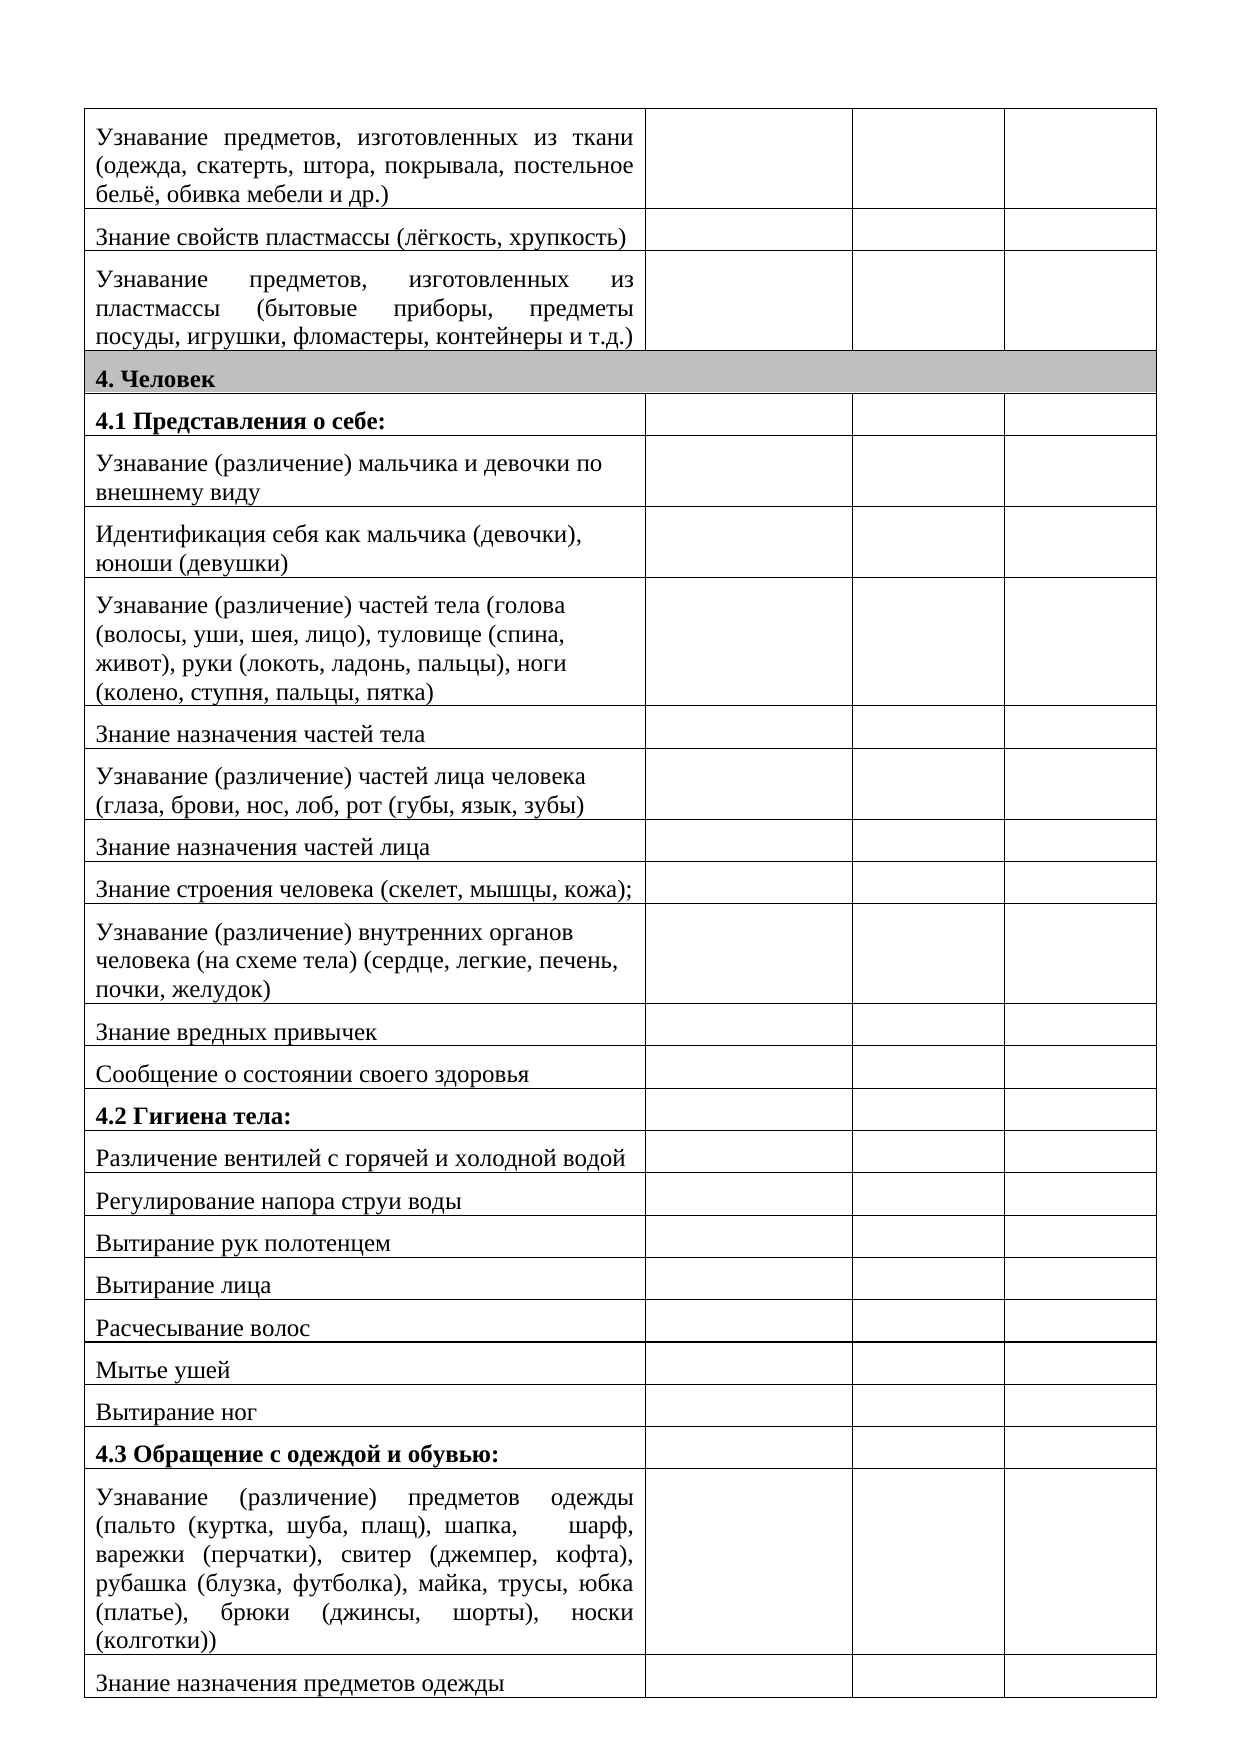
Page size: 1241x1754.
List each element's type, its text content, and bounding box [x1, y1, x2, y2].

table_cell [1005, 1173, 1156, 1214]
table_cell [853, 1385, 1004, 1426]
table_cell [646, 749, 852, 819]
table_cell Регулирование напора струи воды [85, 1173, 645, 1214]
table_cell Вытирание лица [85, 1258, 645, 1299]
table_cell [1005, 862, 1156, 903]
table_cell [853, 904, 1004, 1003]
table_cell [1005, 1385, 1156, 1426]
table_cell [646, 1300, 852, 1341]
table_cell [853, 1427, 1004, 1468]
table_cell Узнавание (различение) предметов одежды (пальто (куртка, шуба, плащ), шапка, шарф, варежки (перчатки), свитер (джемпер, кофта), рубашка (блузка, футболка), майка, трусы, юбка (платье), брюки (джинсы, шорты), носки (колготки)) [85, 1469, 645, 1654]
table_cell [853, 209, 1004, 250]
table_cell [1005, 578, 1156, 705]
table_cell Вытирание рук полотенцем [85, 1216, 645, 1257]
table_cell [1005, 1300, 1156, 1341]
table_cell Узнавание (различение) частей лица человека (глаза, брови, нос, лоб, рот (губы, язык, зубы) [85, 749, 645, 819]
table_cell [1005, 1258, 1156, 1299]
table_cell Различение вентилей с горячей и холодной водой [85, 1131, 645, 1172]
table_cell [646, 1131, 852, 1172]
table_cell [1005, 820, 1156, 861]
table_cell Вытирание ног [85, 1385, 645, 1426]
table_cell [646, 1089, 852, 1130]
table_cell [1005, 1427, 1156, 1468]
table_cell [1005, 1089, 1156, 1130]
table_cell [853, 820, 1004, 861]
table_cell [646, 1469, 852, 1654]
table_cell Узнавание предметов, изготовленных из ткани (одежда, скатерть, штора, покрывала, постельное бельё, обивка мебели и др.) [85, 109, 645, 208]
table_cell Сообщение о состоянии своего здоровья [85, 1046, 645, 1088]
table_cell 4. Человек [85, 351, 1156, 392]
table_cell [646, 394, 852, 435]
table_cell [646, 209, 852, 250]
table_cell Узнавание (различение) внутренних органов человека (на схеме тела) (сердце, легкие, печень, почки, желудок) [85, 904, 645, 1003]
table_cell [853, 1343, 1004, 1384]
table_cell [646, 820, 852, 861]
table_cell Расчесывание волос [85, 1300, 645, 1341]
table_cell [646, 1216, 852, 1257]
table_cell [1005, 1655, 1156, 1697]
table_cell [853, 706, 1004, 748]
table_cell [646, 436, 852, 506]
table_cell [853, 1089, 1004, 1130]
table_cell [1005, 706, 1156, 748]
table_cell [646, 1385, 852, 1426]
table_cell [1005, 507, 1156, 577]
table_cell [646, 1343, 852, 1384]
table_cell [646, 1173, 852, 1214]
table_cell [853, 1258, 1004, 1299]
table_cell [646, 706, 852, 748]
table_cell 4.2 Гигиена тела: [85, 1089, 645, 1130]
table_cell [1005, 749, 1156, 819]
table_cell [646, 507, 852, 577]
table_cell 4.1 Представления о себе: [85, 394, 645, 435]
table_cell Знание назначения частей тела [85, 706, 645, 748]
table_cell Узнавание (различение) мальчика и девочки по внешнему виду [85, 436, 645, 506]
table_cell [646, 109, 852, 208]
table_cell [1005, 1343, 1156, 1384]
table_cell [1005, 436, 1156, 506]
table_cell [853, 1004, 1004, 1045]
table_cell Знание назначения частей лица [85, 820, 645, 861]
table_cell [646, 251, 852, 350]
table_cell [1005, 904, 1156, 1003]
table_cell [646, 1004, 852, 1045]
table_cell [1005, 1004, 1156, 1045]
table_cell [1005, 1469, 1156, 1654]
table_cell [853, 1131, 1004, 1172]
table_cell [1005, 1216, 1156, 1257]
table_cell [646, 1258, 852, 1299]
table_cell Знание строения человека (скелет, мышцы, кожа); [85, 862, 645, 903]
table_cell [646, 1046, 852, 1088]
table_cell [853, 394, 1004, 435]
table_cell Знание свойств пластмассы (лёгкость, хрупкость) [85, 209, 645, 250]
table_cell 4.3 Обращение с одеждой и обувью: [85, 1427, 645, 1468]
table_cell Идентификация себя как мальчика (девочки), юноши (девушки) [85, 507, 645, 577]
table_cell [853, 436, 1004, 506]
table_cell [646, 904, 852, 1003]
table_cell [1005, 1046, 1156, 1088]
table_cell [853, 578, 1004, 705]
table_cell [853, 1300, 1004, 1341]
table_cell Узнавание предметов, изготовленных из пластмассы (бытовые приборы, предметы посуды, игрушки, фломастеры, контейнеры и т.д.) [85, 251, 645, 350]
table_cell Знание вредных привычек [85, 1004, 645, 1045]
table_cell [853, 1655, 1004, 1697]
table_cell Знание назначения предметов одежды [85, 1655, 645, 1697]
table_cell [853, 749, 1004, 819]
table_cell [1005, 394, 1156, 435]
table_cell [853, 1046, 1004, 1088]
table_cell [1005, 109, 1156, 208]
table_cell [1005, 251, 1156, 350]
table_cell [646, 1655, 852, 1697]
table_cell [853, 1216, 1004, 1257]
table_cell [646, 1427, 852, 1468]
table_cell [853, 251, 1004, 350]
table_cell Мытье ушей [85, 1343, 645, 1384]
table_cell [646, 578, 852, 705]
table_cell [853, 862, 1004, 903]
table_cell [646, 862, 852, 903]
table_cell [853, 109, 1004, 208]
table_cell Узнавание (различение) частей тела (голова (волосы, уши, шея, лицо), туловище (спина, живот), руки (локоть, ладонь, пальцы), ноги (колено, ступня, пальцы, пятка) [85, 578, 645, 705]
table_cell [853, 507, 1004, 577]
table_cell [1005, 1131, 1156, 1172]
table_cell [853, 1173, 1004, 1214]
table_cell [1005, 209, 1156, 250]
table_cell [853, 1469, 1004, 1654]
